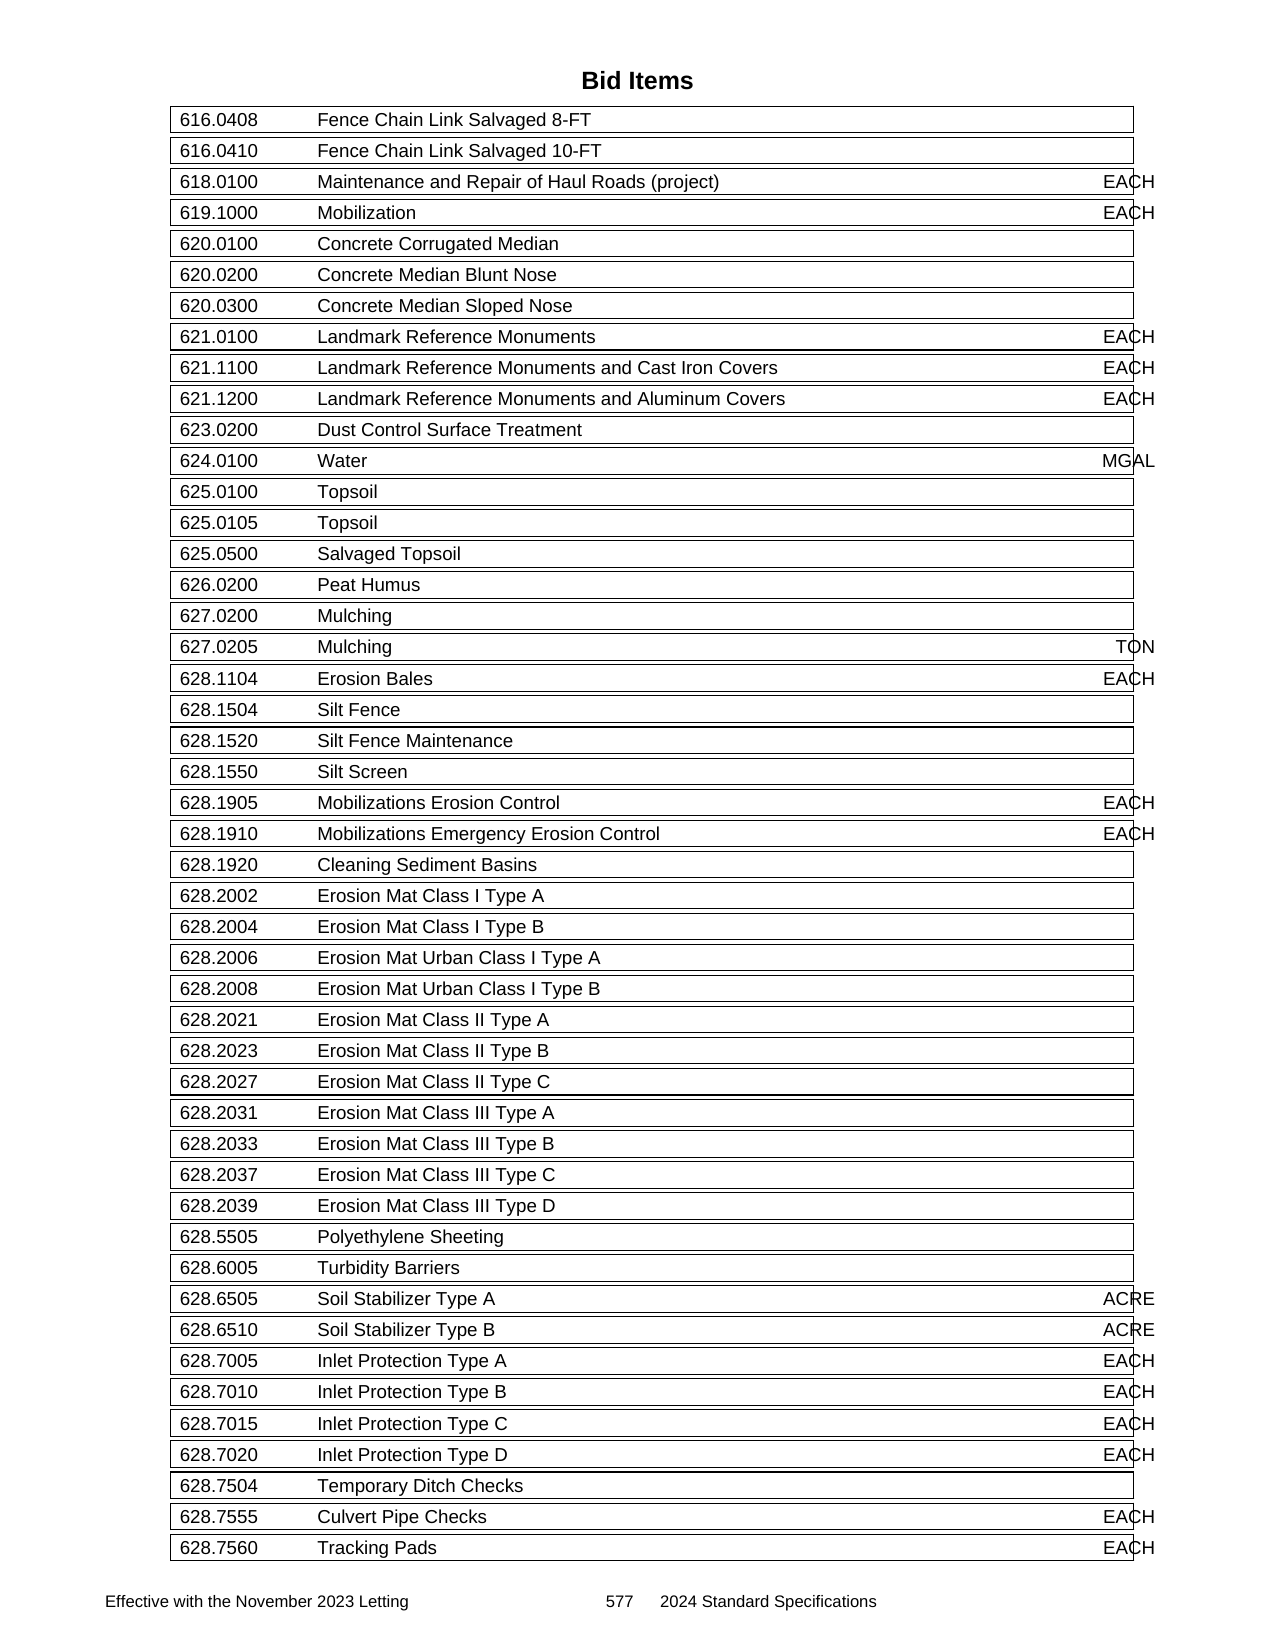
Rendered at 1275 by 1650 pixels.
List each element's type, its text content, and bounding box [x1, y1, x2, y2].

text 623.0200 Dust Control Surface Treatment SY [171, 417, 1133, 443]
text 628.1504 Silt Fence LF [171, 696, 1133, 722]
text 628.2039 Erosion Mat Class III Type D SY [171, 1193, 1133, 1219]
text 628.2033 Erosion Mat Class III Type B SY [171, 1131, 1133, 1157]
text 628.2023 Erosion Mat Class II Type B SY [171, 1038, 1133, 1063]
text 628.7005 Inlet Protection Type A EACH [171, 1348, 1133, 1374]
text 628.2006 Erosion Mat Urban Class I Type A SY [171, 945, 1133, 970]
text 628.7020 Inlet Protection Type D EACH [171, 1441, 1133, 1467]
text 628.2021 Erosion Mat Class II Type A SY [171, 1007, 1133, 1032]
text 628.7560 Tracking Pads EACH [171, 1535, 1133, 1560]
text 621.1100 Landmark Reference Monuments and Cast Iron Covers EACH [171, 355, 1133, 381]
text 628.5505 Polyethylene Sheeting SY [171, 1224, 1133, 1250]
text 625.0100 Topsoil SY [171, 479, 1133, 505]
text 628.2027 Erosion Mat Class II Type C SY [171, 1069, 1133, 1094]
text 620.0100 Concrete Corrugated Median SF [171, 231, 1133, 256]
text 628.7504 Temporary Ditch Checks LF [171, 1473, 1133, 1498]
text 628.1104 Erosion Bales EACH [171, 665, 1133, 691]
text 628.7010 Inlet Protection Type B EACH [171, 1379, 1133, 1405]
text 628.2004 Erosion Mat Class I Type B SY [171, 914, 1133, 939]
text 625.0500 Salvaged Topsoil SY [171, 541, 1133, 567]
text 628.7015 Inlet Protection Type C EACH [171, 1410, 1133, 1436]
text 628.1905 Mobilizations Erosion Control EACH [171, 790, 1133, 815]
text 627.0205 Mulching TON [171, 634, 1133, 660]
text 616.0410 Fence Chain Link Salvaged 10-FT LF [171, 138, 1133, 163]
text 621.0100 Landmark Reference Monuments EACH [171, 324, 1133, 349]
text 628.1910 Mobilizations Emergency Erosion Control EACH [171, 821, 1133, 846]
text 628.2031 Erosion Mat Class III Type A SY [171, 1100, 1133, 1126]
text 627.0200 Mulching SY [171, 603, 1133, 629]
text 626.0200 Peat Humus SY [171, 572, 1133, 598]
text 628.2002 Erosion Mat Class I Type A SY [171, 883, 1133, 908]
text 625.0105 Topsoil CY [171, 510, 1133, 536]
text 628.1520 Silt Fence Maintenance LF [171, 728, 1133, 753]
text 628.1920 Cleaning Sediment Basins CY [171, 852, 1133, 877]
text 628.7555 Culvert Pipe Checks EACH [171, 1504, 1133, 1529]
text 628.6005 Turbidity Barriers SY [171, 1255, 1133, 1281]
text 624.0100 Water MGAL [171, 448, 1133, 474]
text 628.2037 Erosion Mat Class III Type C SY [171, 1162, 1133, 1188]
text 620.0300 Concrete Median Sloped Nose SF [171, 293, 1133, 318]
text 628.1550 Silt Screen LF [171, 759, 1133, 784]
text 618.0100 Maintenance and Repair of Haul Roads (project) EACH [171, 169, 1133, 194]
text 620.0200 Concrete Median Blunt Nose SF [171, 262, 1133, 287]
text 621.1200 Landmark Reference Monuments and Aluminum Covers EACH [171, 386, 1133, 412]
text 628.2008 Erosion Mat Urban Class I Type B SY [171, 976, 1133, 1001]
text 628.6510 Soil Stabilizer Type B ACRE [171, 1317, 1133, 1343]
text 619.1000 Mobilization EACH [171, 200, 1133, 225]
text 628.6505 Soil Stabilizer Type A ACRE [171, 1286, 1133, 1312]
text 616.0408 Fence Chain Link Salvaged 8-FT LF [171, 107, 1133, 132]
